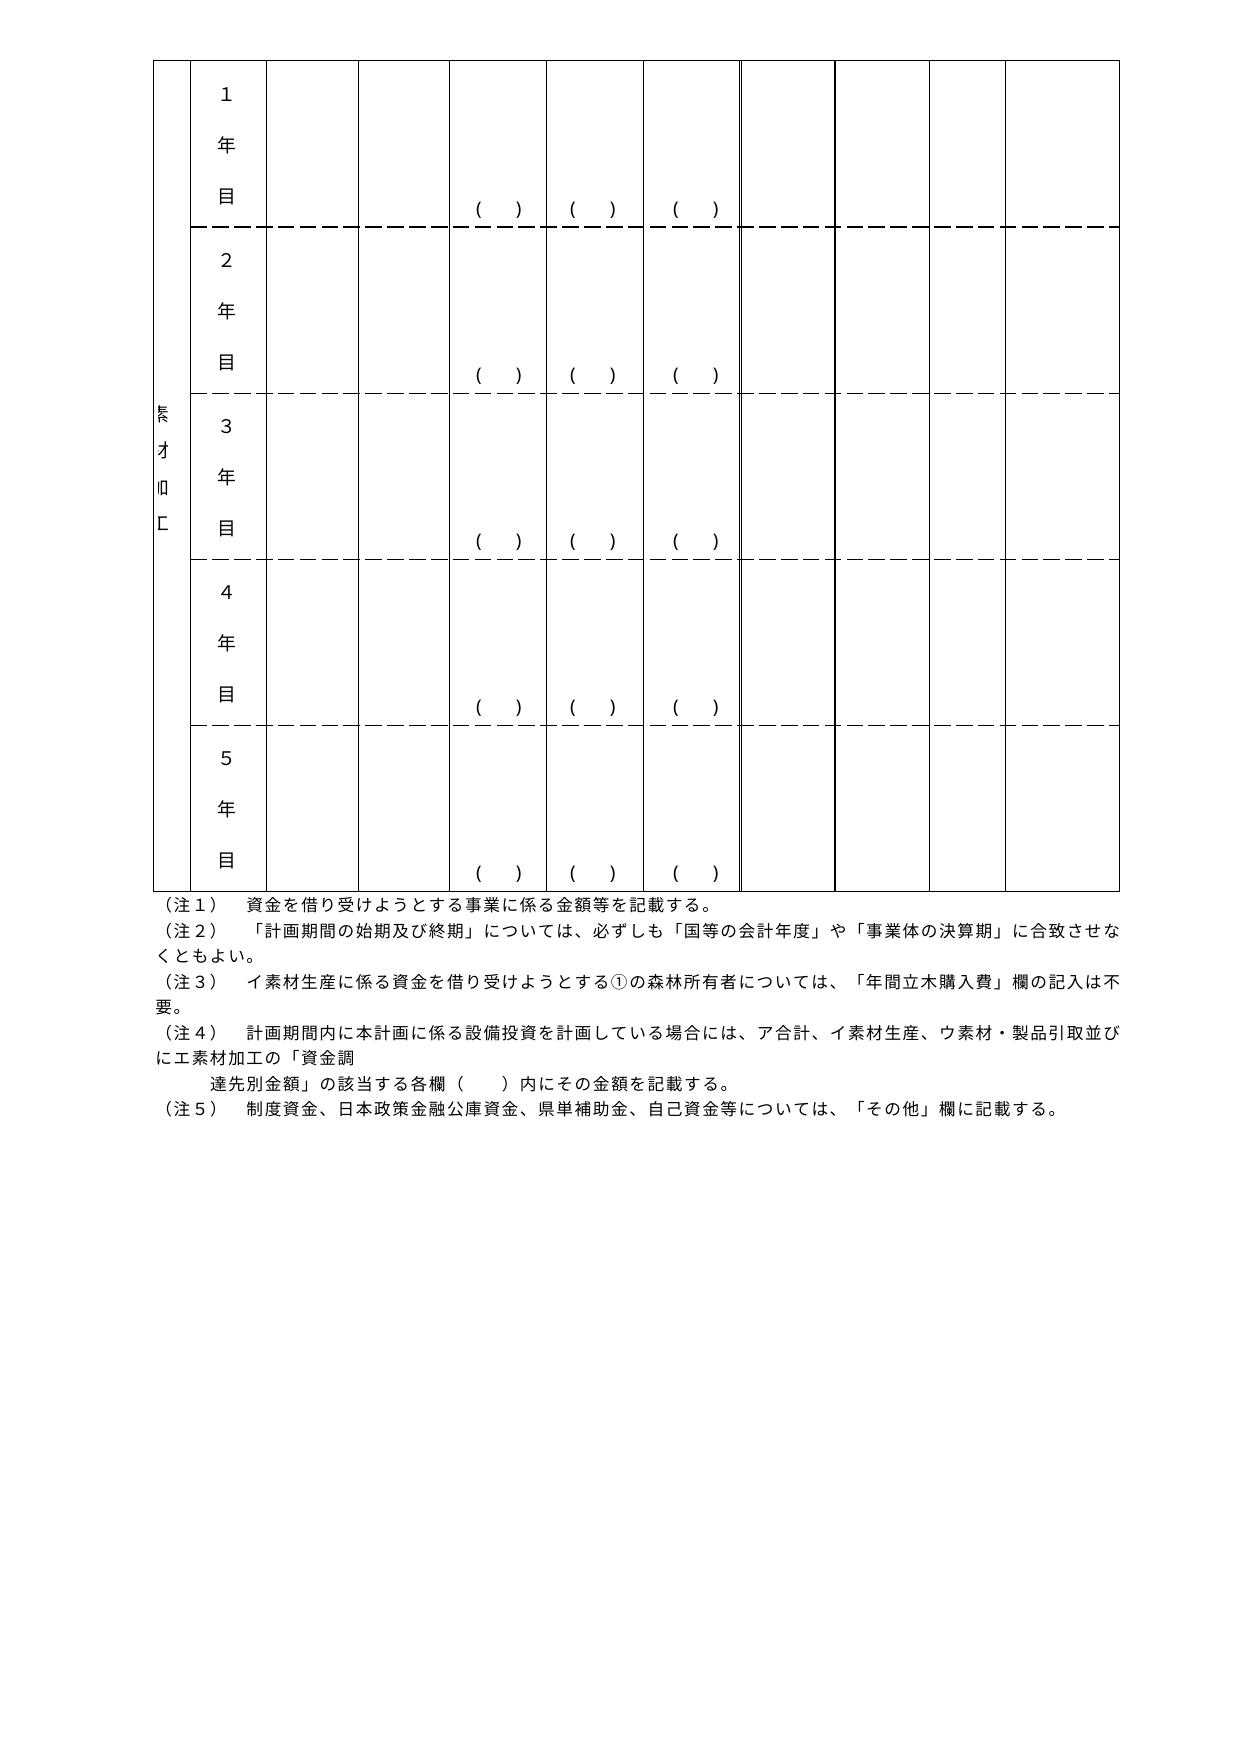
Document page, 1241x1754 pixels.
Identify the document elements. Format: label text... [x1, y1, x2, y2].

table_cell 素材加工 [154, 61, 190, 891]
table_cell [1006, 61, 1119, 226]
table_cell [267, 725, 358, 891]
table_cell [742, 226, 834, 392]
table_cell ( ) [547, 61, 643, 226]
table_cell ( ) [547, 559, 643, 724]
table_cell ( ) [547, 226, 643, 392]
text 達先別金額」の該当する各欄（ ）内にその金額を記載する。 [155, 1070, 1121, 1096]
table_cell [930, 61, 1005, 226]
table_cell [836, 559, 929, 724]
table_cell [836, 725, 929, 891]
table_cell ( ) [547, 725, 643, 891]
table_cell [359, 559, 449, 724]
table_cell [742, 559, 834, 724]
table_cell ( ) [450, 393, 546, 558]
table_cell [267, 393, 358, 558]
table_cell ( ) [644, 725, 739, 891]
table_cell [836, 226, 929, 392]
table_cell [359, 393, 449, 558]
table_cell ( ) [547, 393, 643, 558]
table_cell ( ) [450, 725, 546, 891]
table_cell ２年目 [191, 226, 266, 392]
table_cell [836, 61, 929, 226]
table_cell ５年目 [191, 725, 266, 891]
text （注５） 制度資金、日本政策金融公庫資金、県単補助金、自己資金等については、「その他」欄に記載する。 [155, 1096, 1121, 1121]
table_cell [930, 226, 1005, 392]
table_cell ３年目 [191, 393, 266, 558]
table_cell [359, 226, 449, 392]
table_cell [742, 725, 834, 891]
table_cell [1006, 725, 1119, 891]
table_cell [1006, 559, 1119, 724]
table_cell [742, 393, 834, 558]
table_cell [930, 725, 1005, 891]
table_cell [836, 393, 929, 558]
text （注１） 資金を借り受けようとする事業に係る金額等を記載する。 [155, 892, 1121, 917]
table_cell [359, 61, 449, 226]
table_cell [930, 393, 1005, 558]
table_cell [267, 61, 358, 226]
table_cell ( ) [644, 61, 739, 226]
table_cell [267, 559, 358, 724]
table_cell [930, 559, 1005, 724]
table_cell １年目 [191, 61, 266, 226]
table_cell [267, 226, 358, 392]
table_cell ( ) [450, 61, 546, 226]
table_cell ( ) [450, 559, 546, 724]
table_cell ４年目 [191, 559, 266, 724]
table_cell [1006, 393, 1119, 558]
text （注２） 「計画期間の始期及び終期」については、必ずしも「国等の会計年度」や「事業体の決算期」に合致させなくともよい。 [155, 917, 1121, 968]
table_cell [359, 725, 449, 891]
table_cell ( ) [644, 559, 739, 724]
table_cell ( ) [644, 226, 739, 392]
table_cell [1006, 226, 1119, 392]
table_cell ( ) [450, 226, 546, 392]
table_cell ( ) [644, 393, 739, 558]
text （注４） 計画期間内に本計画に係る設備投資を計画している場合には、ア合計、イ素材生産、ウ素材・製品引取並びにエ素材加工の「資金調 [155, 1019, 1121, 1070]
table_cell [742, 61, 834, 226]
text （注３） イ素材生産に係る資金を借り受けようとする①の森林所有者については、「年間立木購入費」欄の記入は不要。 [155, 968, 1121, 1019]
